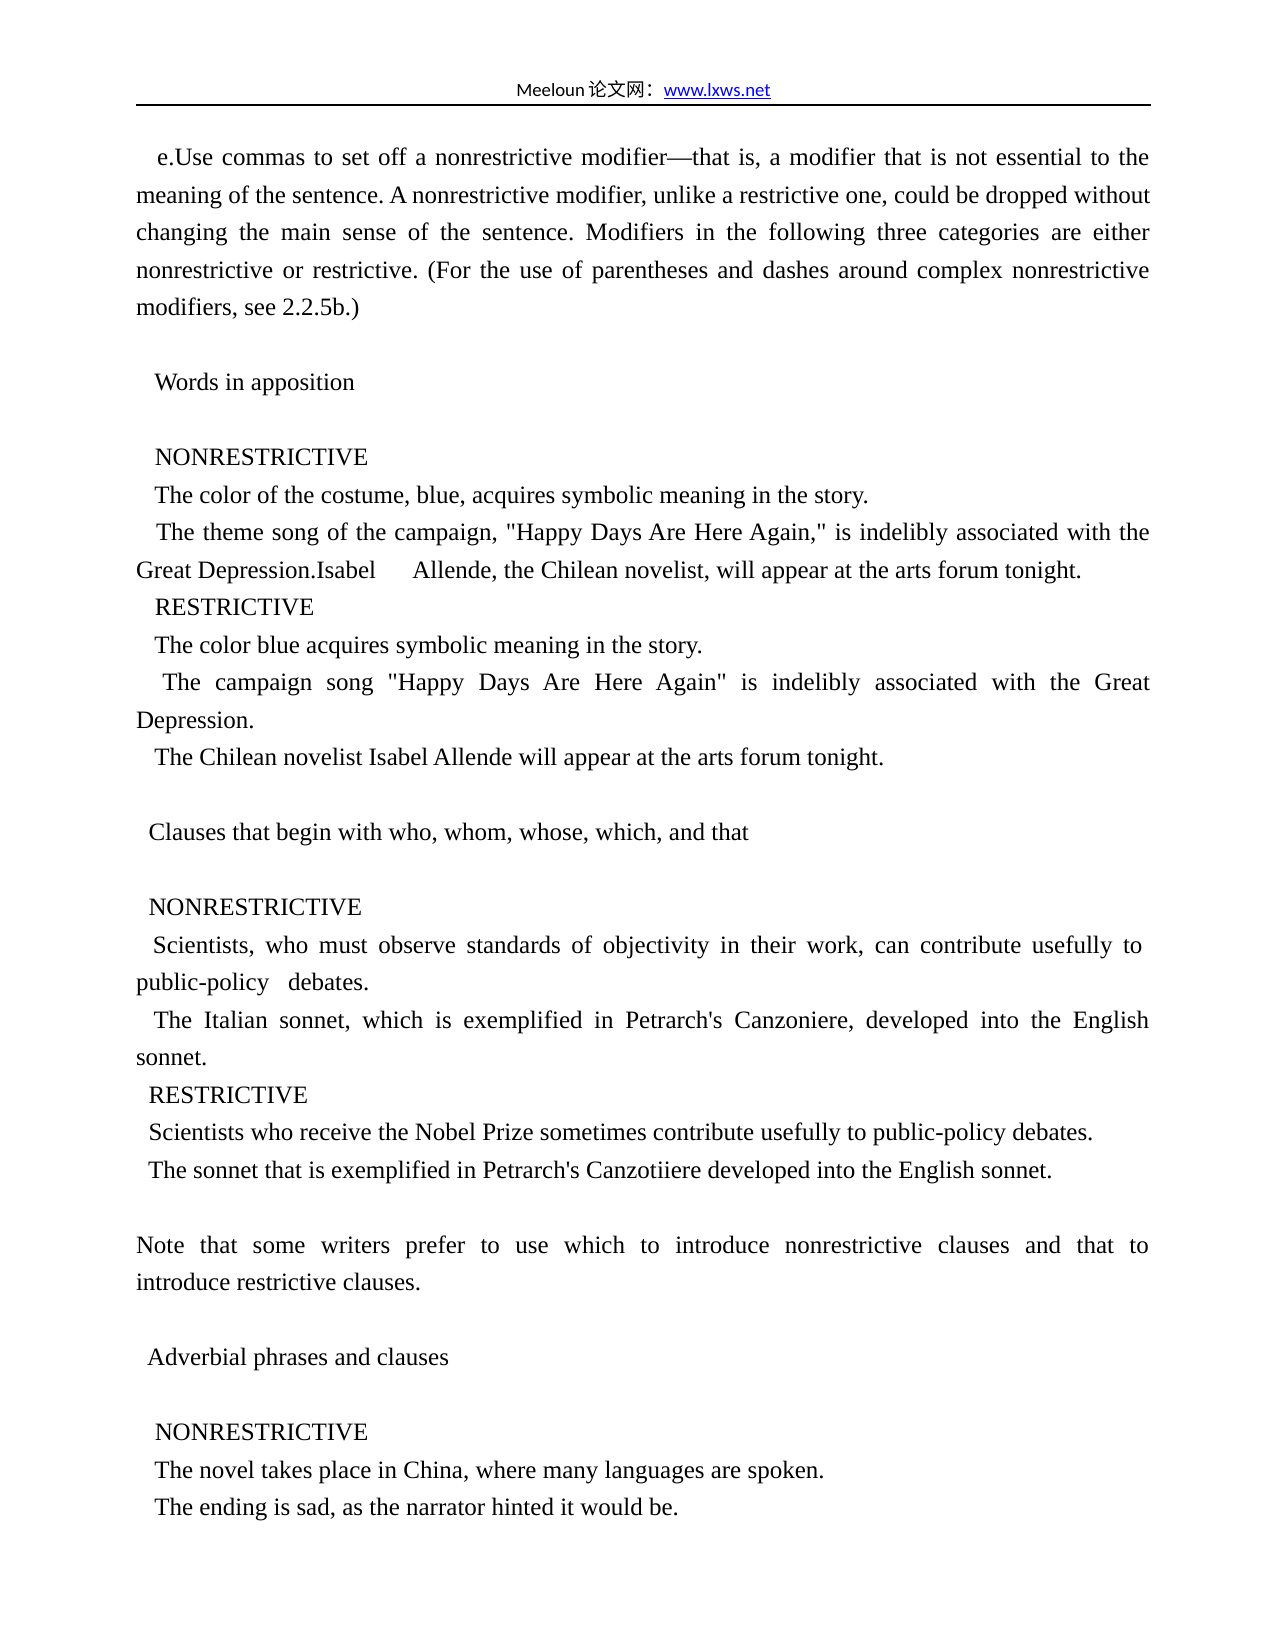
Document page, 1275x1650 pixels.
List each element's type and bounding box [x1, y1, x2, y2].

text [136, 136, 1151, 1523]
